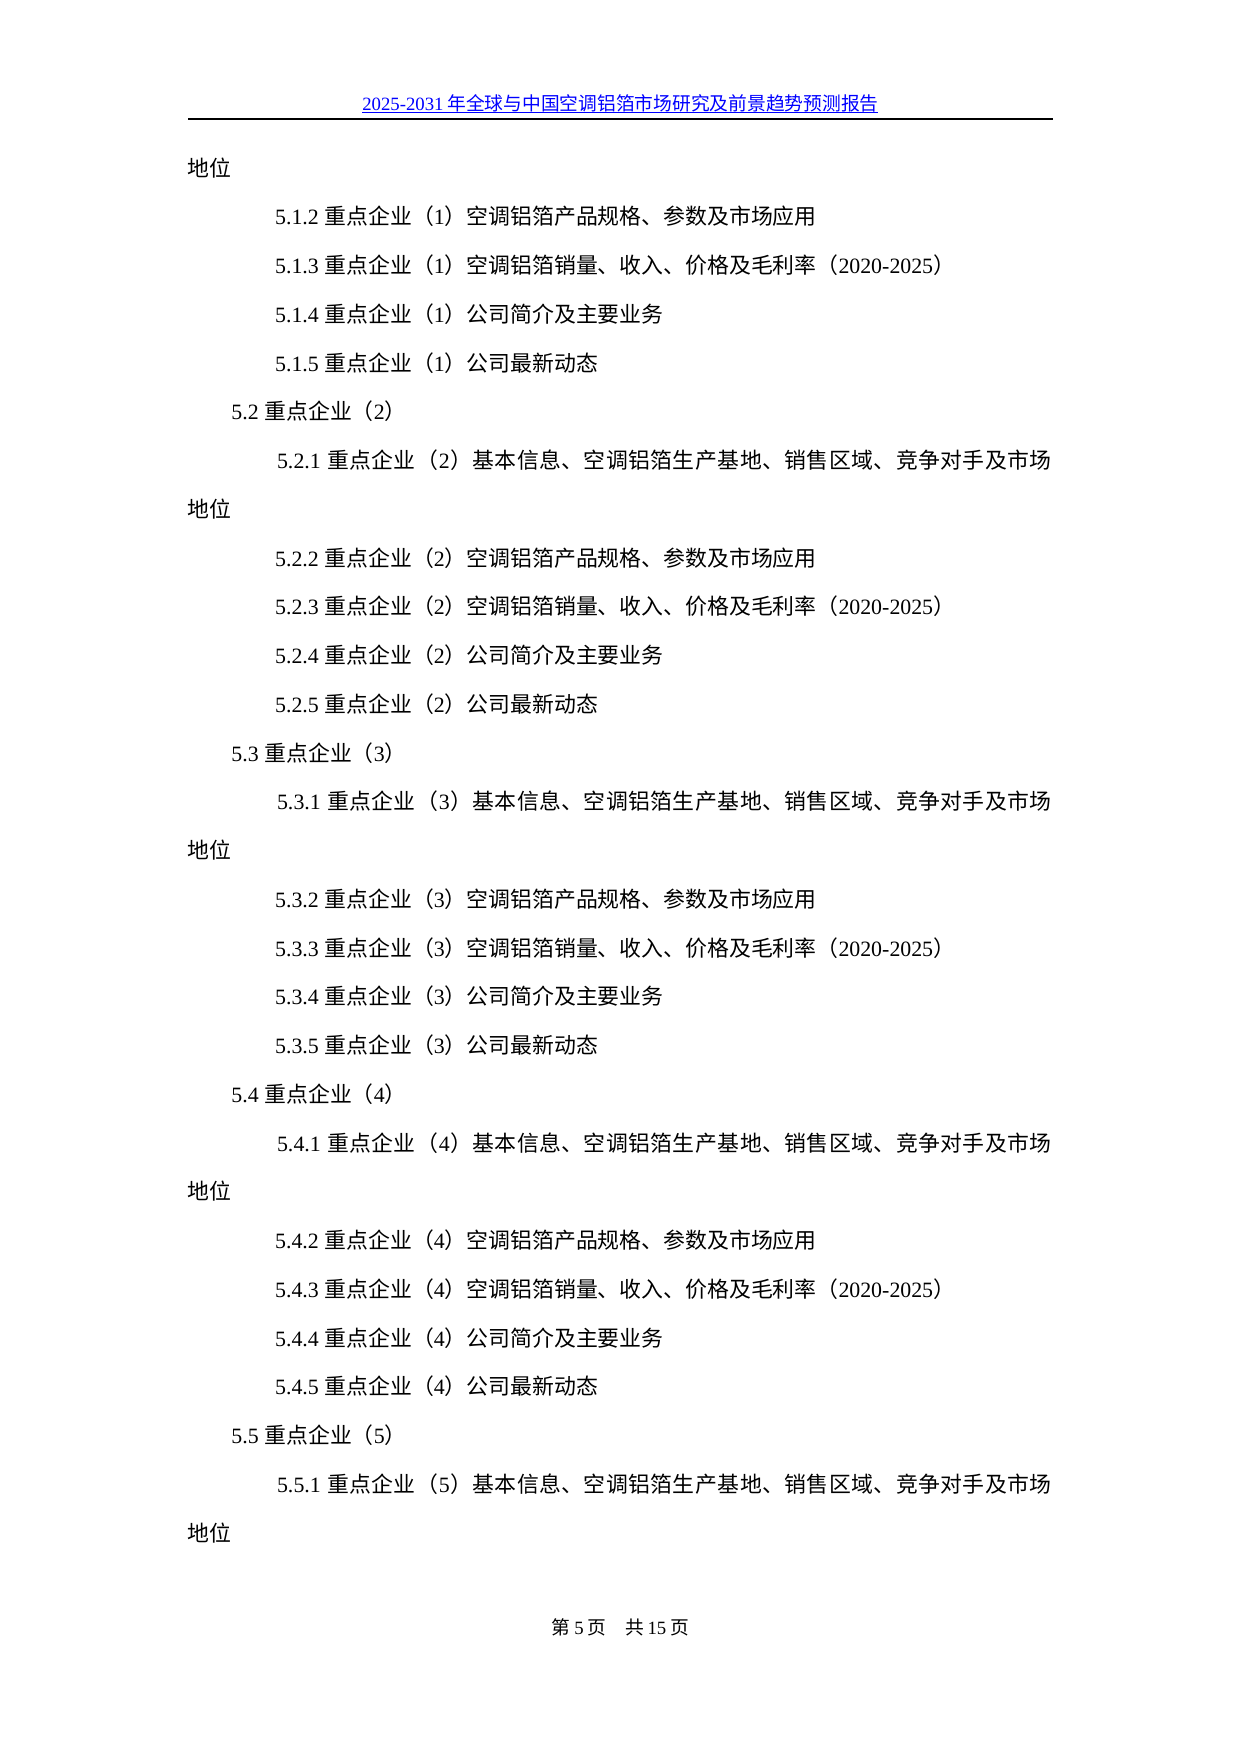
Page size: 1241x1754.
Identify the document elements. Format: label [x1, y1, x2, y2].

text [187, 150, 1053, 1548]
